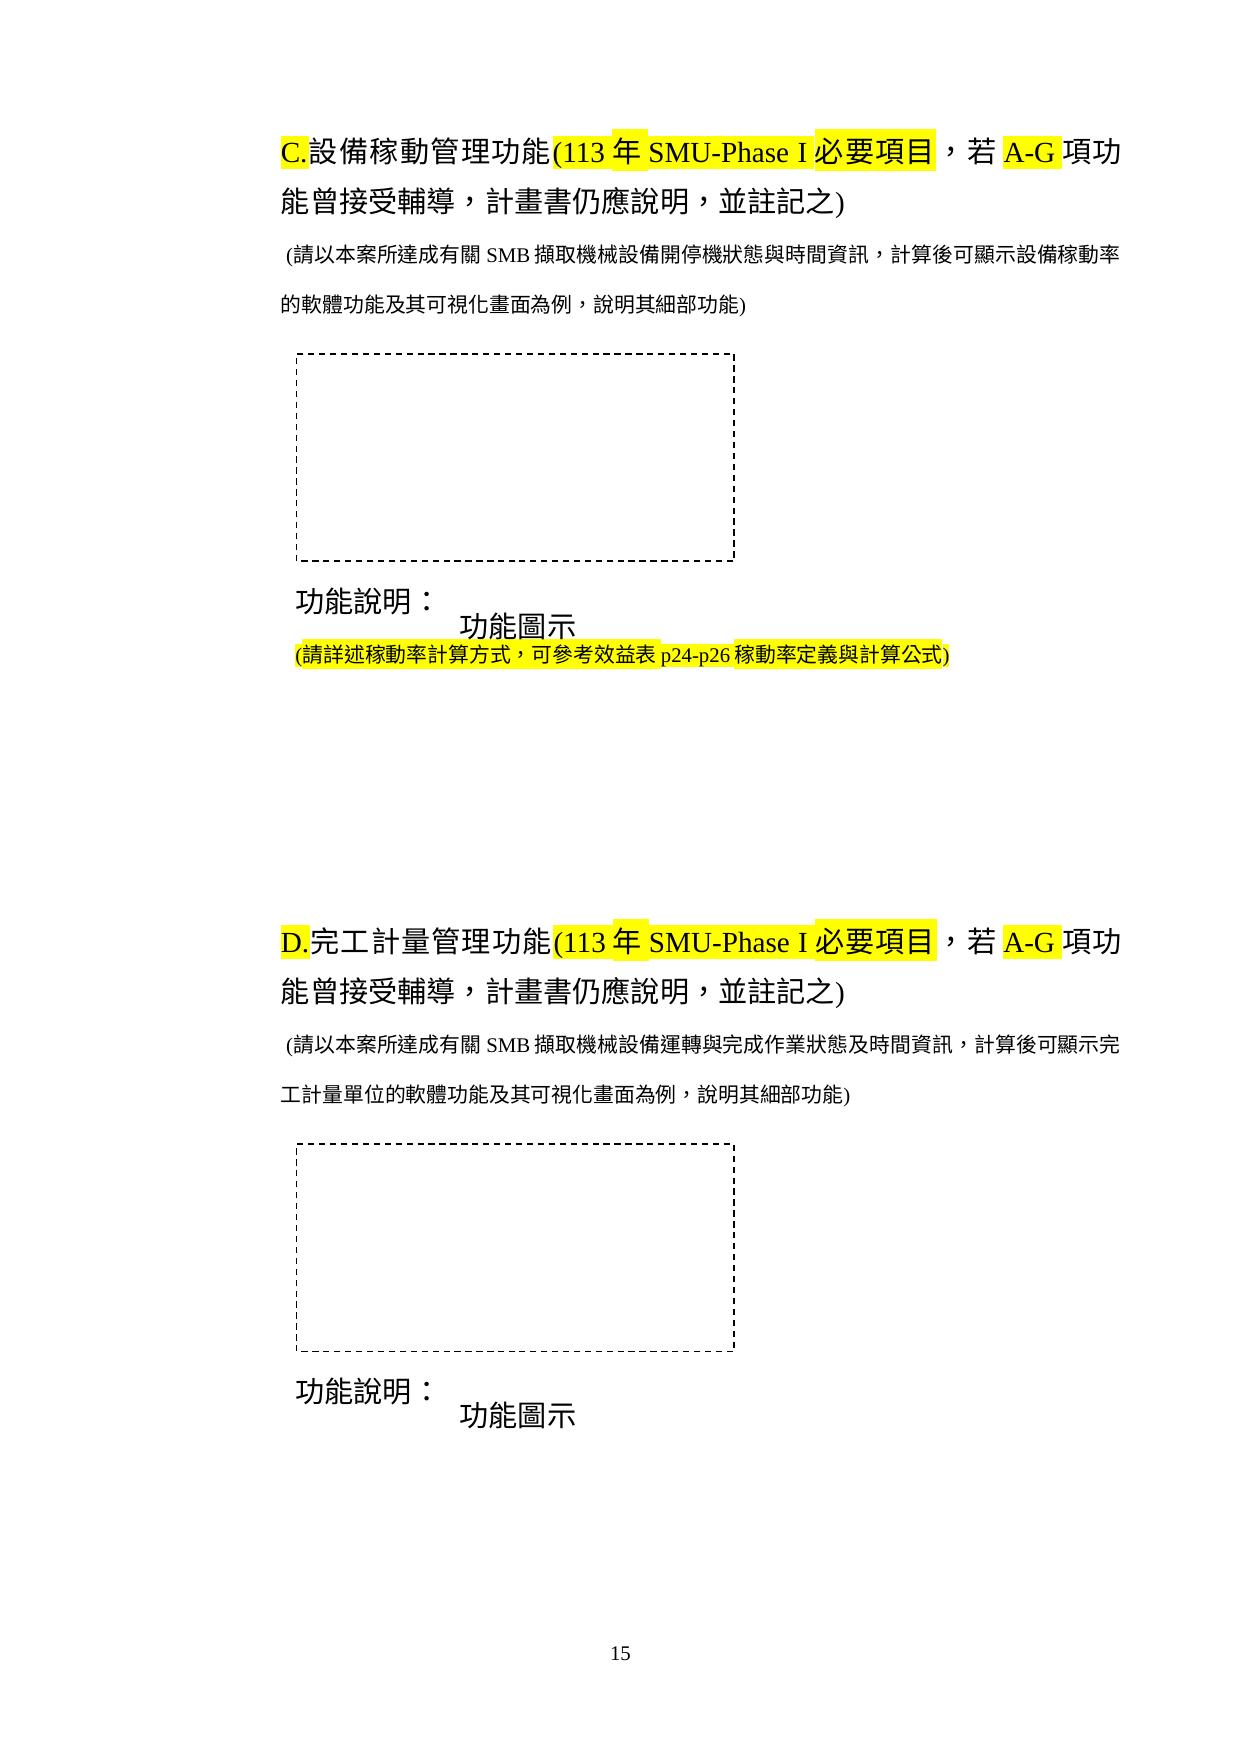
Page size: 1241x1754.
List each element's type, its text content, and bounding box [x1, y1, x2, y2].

text 功能說明： [295, 573, 1122, 623]
text D.完工計量管理功能(113年SMU-Phase I必要項目，若A-G項功能曾接受輔導，計畫書仍應說明，並註記之) [281, 913, 1122, 1013]
text (請詳述稼動率計算方式，可參考效益表p24-p26稼動率定義與計算公式) [295, 623, 1122, 673]
text 功能說明： [295, 1363, 1122, 1413]
text (請以本案所達成有關SMB擷取機械設備開停機狀態與時間資訊，計算後可顯示設備稼動率的軟體功能及其可視化畫面為例，說明其細部功能) [281, 223, 1122, 323]
text C.設備稼動管理功能(113年SMU-Phase I必要項目，若A-G項功能曾接受輔導，計畫書仍應說明，並註記之) [281, 123, 1122, 223]
text (請以本案所達成有關SMB擷取機械設備運轉與完成作業狀態及時間資訊，計算後可顯示完工計量單位的軟體功能及其可視化畫面為例，說明其細部功能) [281, 1013, 1122, 1113]
